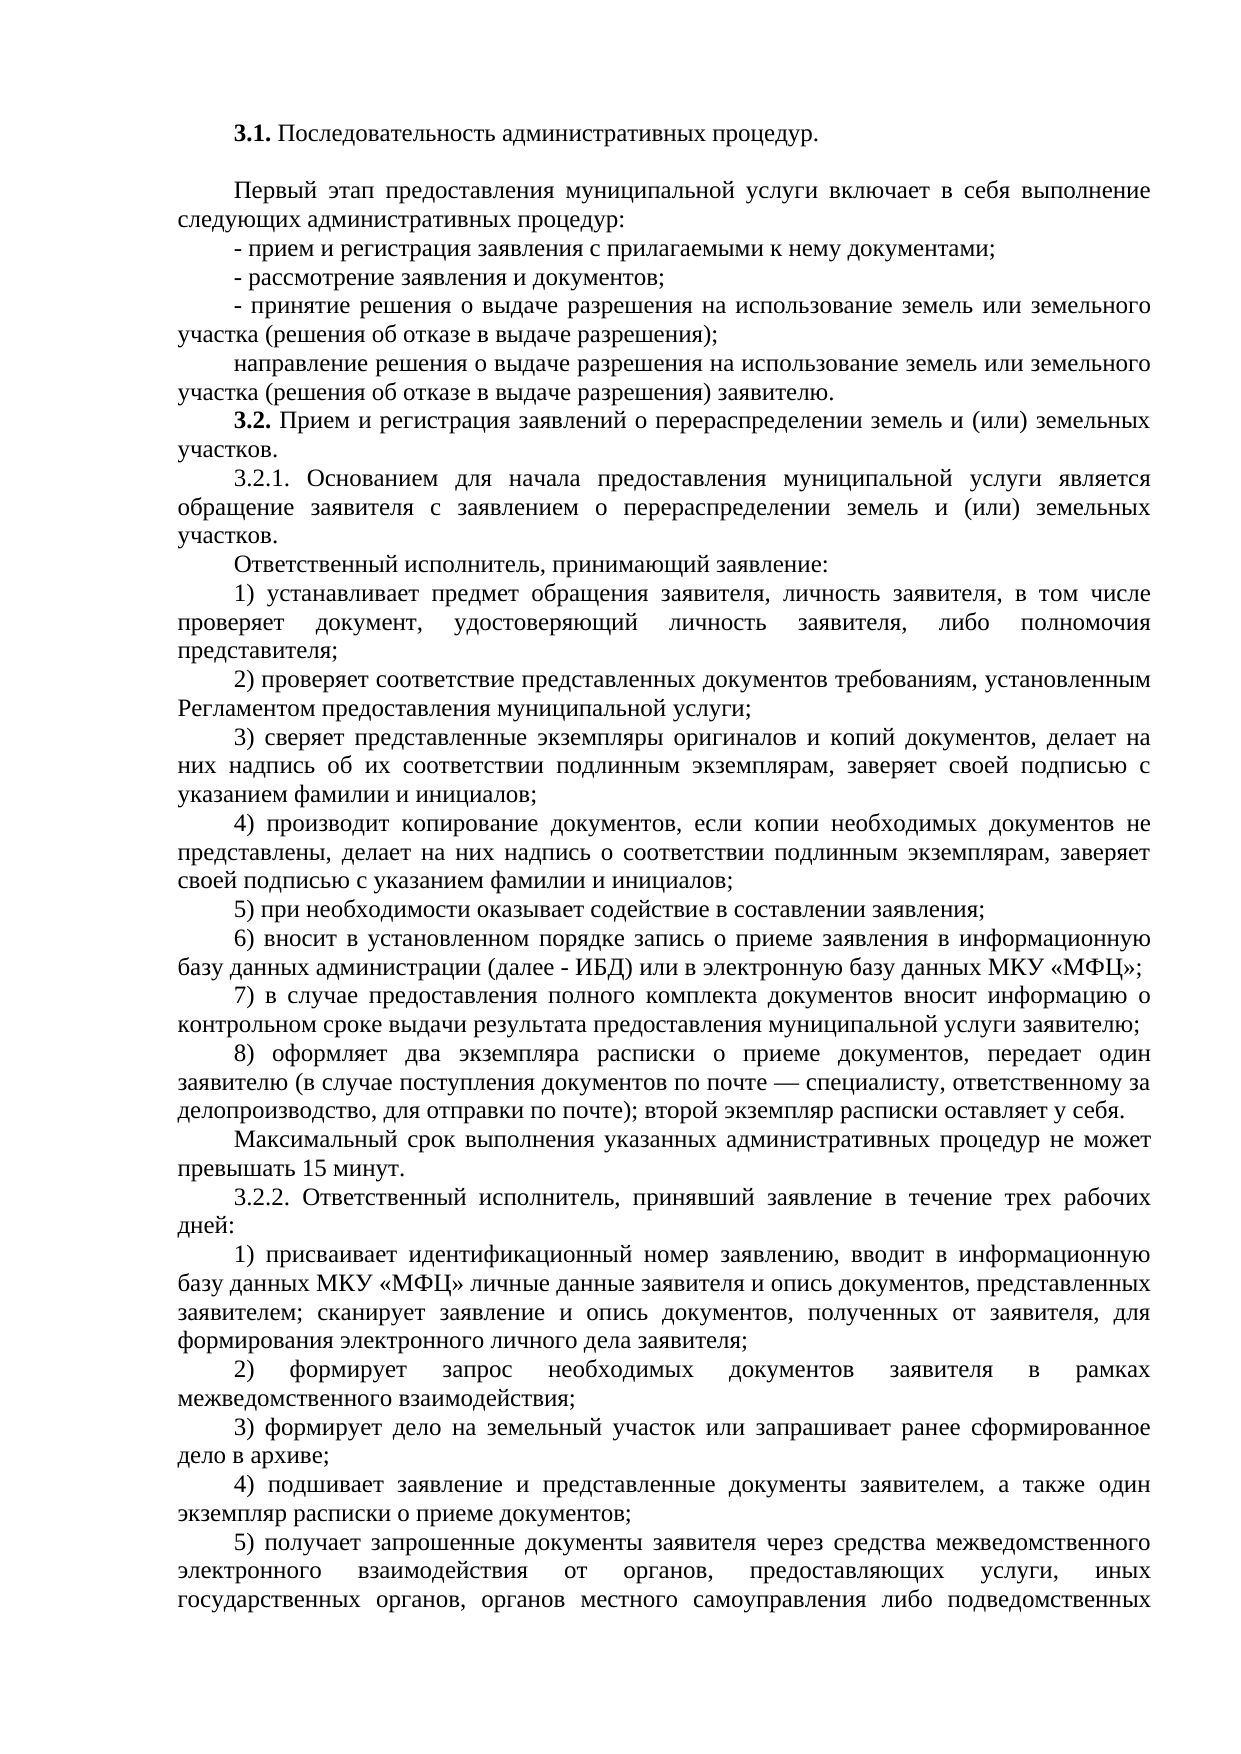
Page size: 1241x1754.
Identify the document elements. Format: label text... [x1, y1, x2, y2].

text - принятие решения о выдаче разрешения на использование земель или земельного участка (решения об отказе в выдаче разрешения); [177, 291, 1152, 348]
text 3) формирует дело на земельный участок или запрашивает ранее сформированное дело в архиве; [177, 1412, 1152, 1469]
text 1) присваивает идентификационный номер заявлению, вводит в информационную базу данных МКУ «МФЦ» личные данные заявителя и опись документов, представленных заявителем; сканирует заявление и опись документов, полученных от заявителя, для формирования электронного личного дела заявителя; [177, 1239, 1152, 1354]
text 3) сверяет представленные экземпляры оригиналов и копий документов, делает на них надпись об их соответствии подлинным экземплярам, заверяет своей подписью с указанием фамилии и инициалов; [177, 722, 1152, 808]
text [177, 1527, 1152, 1613]
text 4) производит копирование документов, если копии необходимых документов не представлены, делает на них надпись о соответствии подлинным экземплярам, заверяет своей подписью с указанием фамилии и инициалов; [177, 808, 1152, 894]
text 1) устанавливает предмет обращения заявителя, личность заявителя, в том числе проверяет документ, удостоверяющий личность заявителя, либо полномочия представителя; [177, 578, 1152, 664]
text 7) в случае предоставления полного комплекта документов вносит информацию о контрольном сроке выдачи результата предоставления муниципальной услуги заявителю; [177, 981, 1152, 1038]
text 3.2.2. Ответственный исполнитель, принявший заявление в течение трех рабочих дней: [177, 1182, 1152, 1239]
text 2) проверяет соответствие представленных документов требованиям, установленным Регламентом предоставления муниципальной услуги; [177, 664, 1152, 722]
text Максимальный срок выполнения указанных административных процедур не может превышать 15 минут. [177, 1124, 1152, 1182]
text 8) оформляет два экземпляра расписки о приеме документов, передает один заявителю (в случае поступления документов по почте — специалисту, ответственному за делопроизводство, для отправки по почте); второй экземпляр расписки оставляет у себя. [177, 1038, 1152, 1124]
text 5) при необходимости оказывает содействие в составлении заявления; [177, 894, 1152, 923]
text 2) формирует запрос необходимых документов заявителя в рамках межведомственного взаимодействия; [177, 1354, 1152, 1412]
text Первый этап предоставления муниципальной услуги включает в себя выполнение следующих административных процедур: [177, 176, 1152, 233]
text Ответственный исполнитель, принимающий заявление: [177, 549, 1152, 578]
text направление решения о выдаче разрешения на использование земель или земельного участка (решения об отказе в выдаче разрешения) заявителю. [177, 348, 1152, 406]
text - прием и регистрация заявления с прилагаемыми к нему документами; [177, 233, 1152, 262]
text 6) вносит в установленном порядке запись о приеме заявления в информационную базу данных администрации (далее - ИБД) или в электронную базу данных МКУ «МФЦ»; [177, 923, 1152, 981]
text 4) подшивает заявление и представленные документы заявителем, а также один экземпляр расписки о приеме документов; [177, 1469, 1152, 1527]
text 3.1. Последовательность административных процедур. [177, 118, 1152, 147]
text 3.2.1. Основанием для начала предоставления муниципальной услуги является обращение заявителя с заявлением о перераспределении земель и (или) земельных участков. [177, 463, 1152, 549]
text 3.2. Прием и регистрация заявлений о перераспределении земель и (или) земельных участков. [177, 406, 1152, 463]
text - рассмотрение заявления и документов; [177, 262, 1152, 291]
